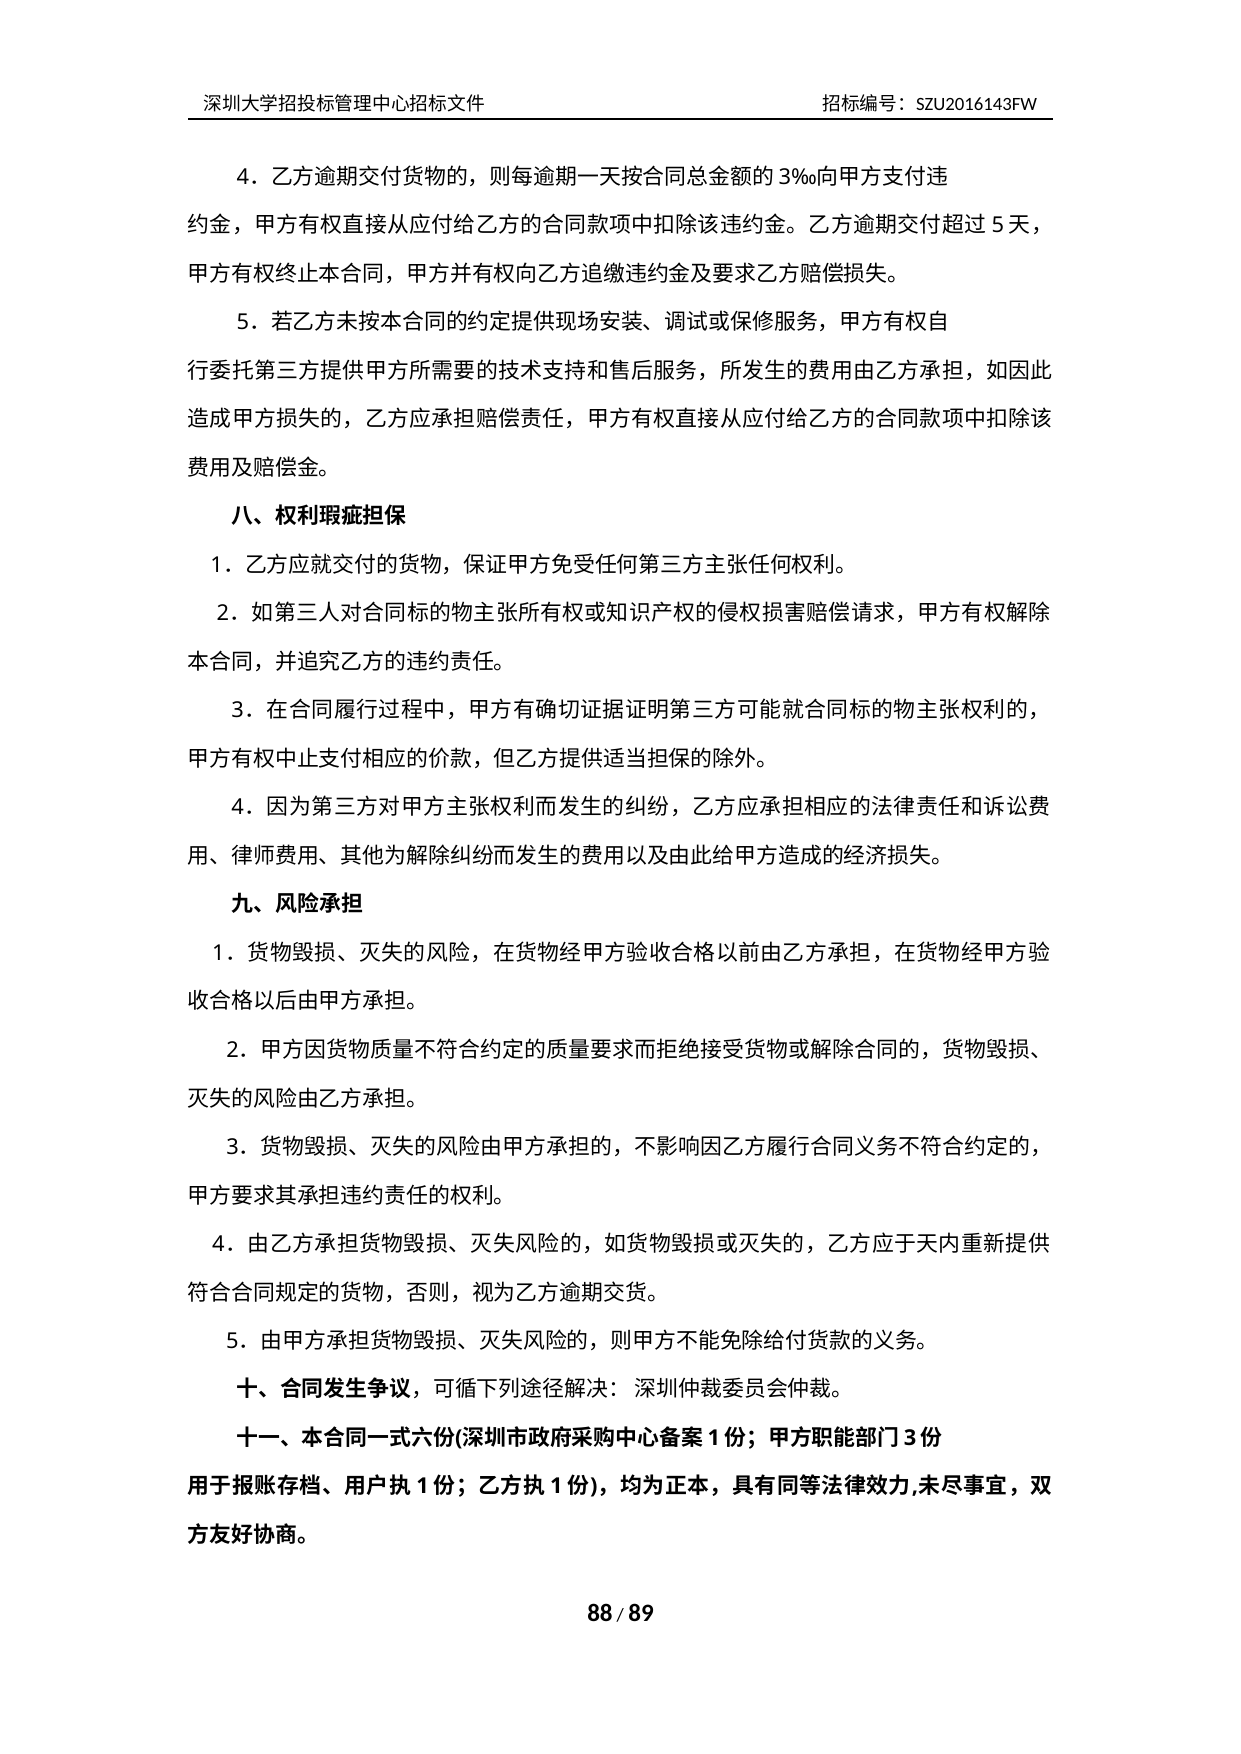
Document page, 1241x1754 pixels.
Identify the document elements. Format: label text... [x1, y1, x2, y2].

text 2．甲方因货物质量不符合约定的质量要求而拒绝接受货物或解除合同的，货物毁损、灭失的风险由乙方承担。 [187, 1031, 1053, 1113]
text 4．由乙方承担货物毁损、灭失风险的，如货物毁损或灭失的，乙方应于天内重新提供符合合同规定的货物，否则，视为乙方逾期交货。 [187, 1226, 1053, 1307]
text 九、风险承担 [187, 886, 1053, 918]
text 八、权利瑕疵担保 [187, 498, 1053, 531]
text 用于报账存档、用户执1份；乙方执1份)，均为正本，具有同等法律效力,未尽事宜，双方友好协商。 [187, 1468, 1053, 1549]
text 十、合同发生争议，可循下列途径解决： 深圳仲裁委员会仲裁。 [236, 1371, 1053, 1403]
text 4．因为第三方对甲方主张权利而发生的纠纷，乙方应承担相应的法律责任和诉讼费用、律师费用、其他为解除纠纷而发生的费用以及由此给甲方造成的经济损失。 [187, 789, 1053, 870]
text 5．若乙方未按本合同的约定提供现场安装、调试或保修服务，甲方有权自 [236, 304, 1053, 336]
text 1．货物毁损、灭失的风险，在货物经甲方验收合格以前由乙方承担，在货物经甲方验收合格以后由甲方承担。 [187, 934, 1053, 1016]
text 1．乙方应就交付的货物，保证甲方免受任何第三方主张任何权利。 [187, 546, 1053, 579]
text 约金，甲方有权直接从应付给乙方的合同款项中扣除该违约金。乙方逾期交付超过5天，甲方有权终止本合同，甲方并有权向乙方追缴违约金及要求乙方赔偿损失。 [187, 207, 1053, 288]
text 3．货物毁损、灭失的风险由甲方承担的，不影响因乙方履行合同义务不符合约定的，甲方要求其承担违约责任的权利。 [187, 1128, 1053, 1210]
text 3．在合同履行过程中，甲方有确切证据证明第三方可能就合同标的物主张权利的，甲方有权中止支付相应的价款，但乙方提供适当担保的除外。 [187, 692, 1053, 773]
text 4．乙方逾期交付货物的，则每逾期一天按合同总金额的3‰向甲方支付违 [236, 158, 1053, 191]
text 2．如第三人对合同标的物主张所有权或知识产权的侵权损害赔偿请求，甲方有权解除本合同，并追究乙方的违约责任。 [187, 595, 1053, 676]
text 行委托第三方提供甲方所需要的技术支持和售后服务，所发生的费用由乙方承担，如因此造成甲方损失的，乙方应承担赔偿责任，甲方有权直接从应付给乙方的合同款项中扣除该费用及赔偿金。 [187, 352, 1053, 482]
text 十一、本合同一式六份(深圳市政府采购中心备案1份；甲方职能部门3份 [236, 1419, 1053, 1452]
text 5．由甲方承担货物毁损、灭失风险的，则甲方不能免除给付货款的义务。 [187, 1323, 1053, 1355]
